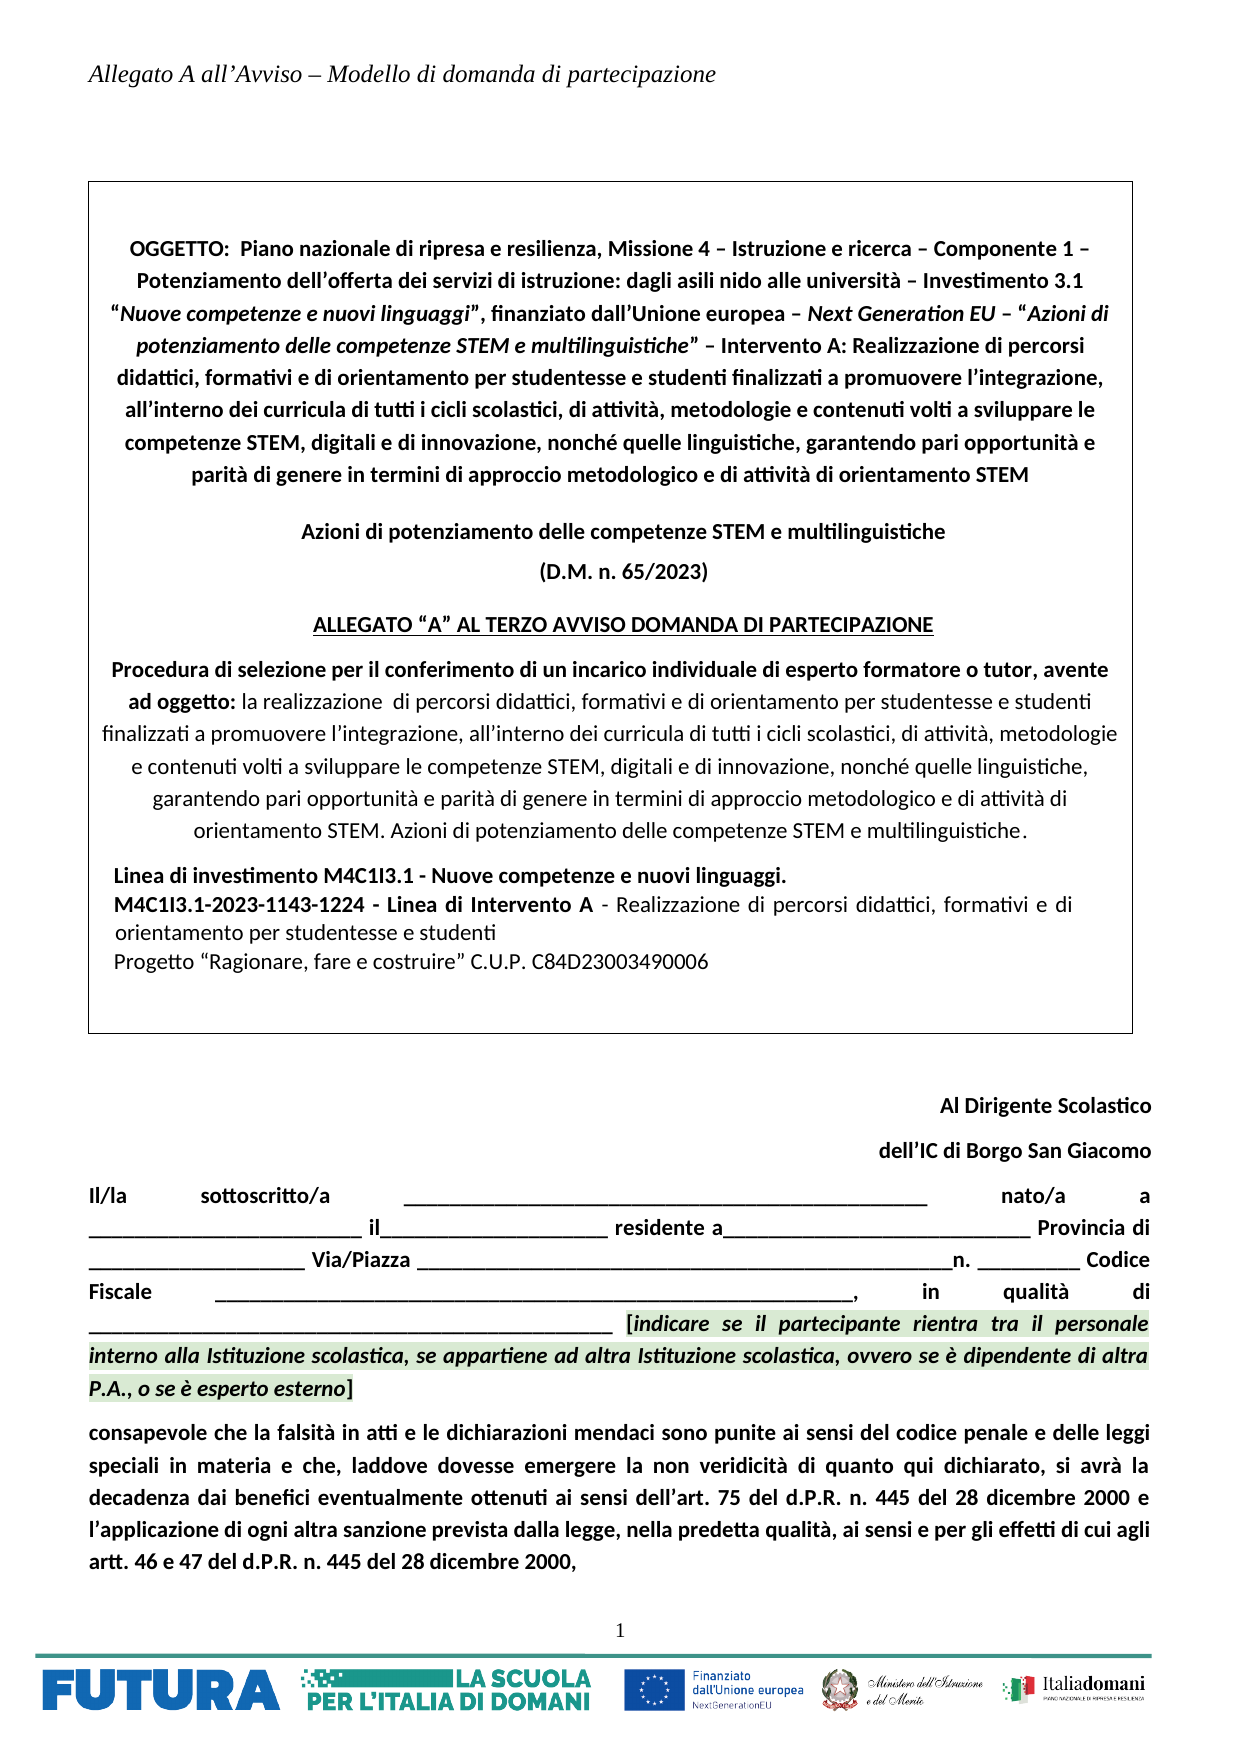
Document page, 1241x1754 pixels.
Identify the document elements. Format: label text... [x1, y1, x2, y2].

text dell’IC di Borgo San Giacomo [88, 1136, 1152, 1164]
picture [40, 1666, 1147, 1714]
text Il/la sottoscritto/a ______________________________________________ nato/a a ________________________ il____________________ residente a___________________________ Provincia di ___________________ Via/Piazza _______________________________________________n. _________ Codice Fiscale ________________________________________________________, in qualità di ______________________________________________ [indicare se il partecipante rientra tra il personale interno alla Istituzione scolastica, se appartiene ad altra Istituzione scolastica, ovvero se è dipendente di altra P.A., o se è esperto esterno] [88, 1181, 1152, 1402]
text Al Dirigente Scolastico [88, 1091, 1152, 1119]
text consapevole che la falsità in atti e le dichiarazioni mendaci sono punite ai sensi del codice penale e delle leggi speciali in materia e che, laddove dovesse emergere la non veridicità di quanto qui dichiarato, si avrà la decadenza dai benefici eventualmente ottenuti ai sensi dell’art. 75 del d.P.R. n. 445 del 28 dicembre 2000 e l’applicazione di ogni altra sanzione prevista dalla legge, nella predetta qualità, ai sensi e per gli effetti di cui agli artt. 46 e 47 del d.P.R. n. 445 del 28 dicembre 2000, [88, 1418, 1152, 1575]
